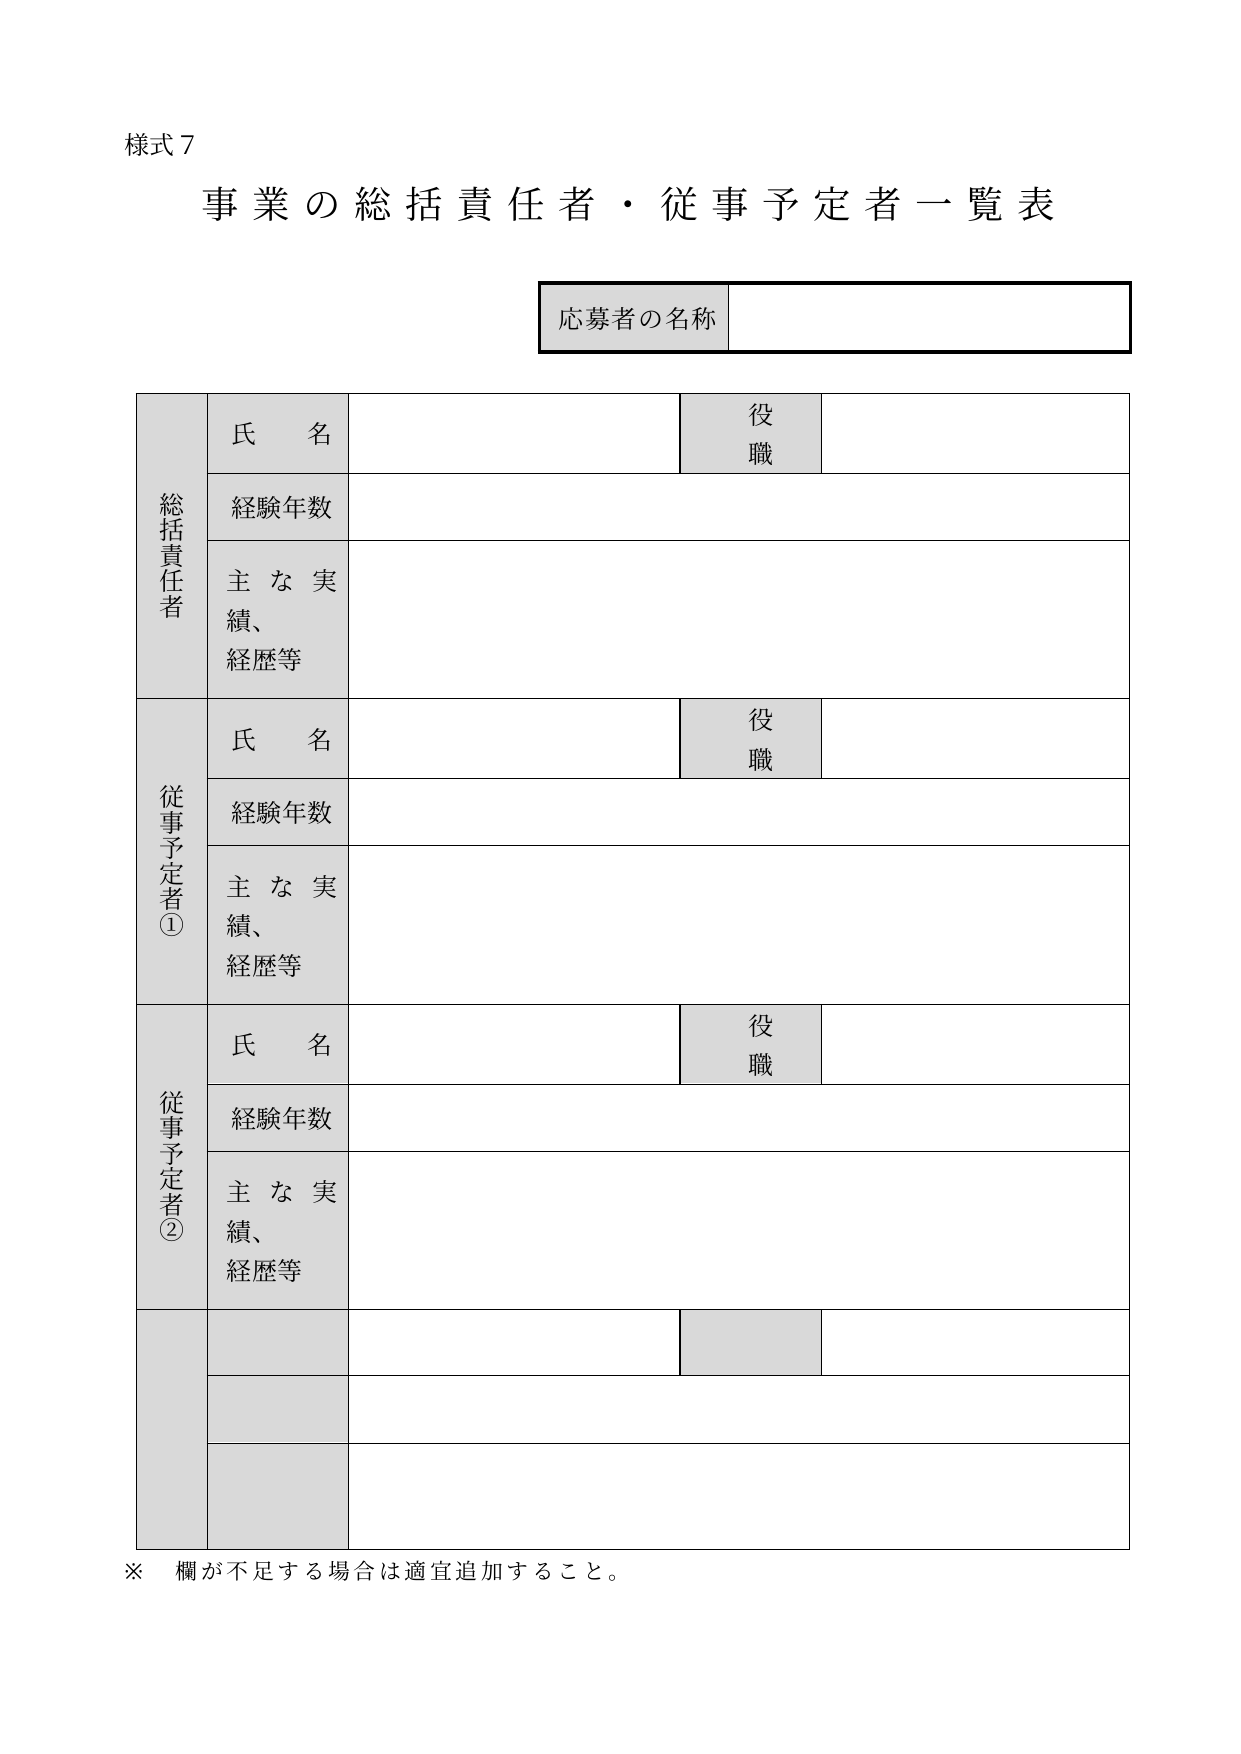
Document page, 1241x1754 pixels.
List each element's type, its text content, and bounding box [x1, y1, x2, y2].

table_cell [349, 1376, 1129, 1442]
table_cell 役 職 [681, 699, 821, 778]
table_cell [349, 474, 1129, 540]
table_cell 経験年数 [208, 1085, 348, 1151]
table_cell 主な実績、 経歴等 [208, 846, 348, 1004]
table_cell [349, 699, 679, 778]
table_cell [349, 1085, 1129, 1151]
table_cell 氏 名 [208, 699, 348, 778]
table_header [349, 394, 679, 473]
table_cell [137, 1310, 207, 1549]
table_cell [208, 1376, 348, 1442]
table_cell [349, 1005, 679, 1083]
table_cell 経験年数 [208, 779, 348, 845]
table_header 氏 名 [208, 394, 348, 473]
table_cell [349, 1152, 1129, 1309]
table_header 総括責任者 [137, 394, 207, 698]
table_cell [822, 699, 1129, 778]
table_cell [349, 779, 1129, 845]
list 欄が不足する場合は適宜追加すること。 [124, 1550, 1145, 1589]
table_cell [349, 1444, 1129, 1549]
table_cell [681, 1310, 821, 1375]
table_cell [208, 1444, 348, 1549]
table_cell 従事予定者① [137, 699, 207, 1004]
table_header 応募者の名称 [541, 285, 728, 350]
table_cell [349, 846, 1129, 1004]
table_header 役 職 [681, 394, 821, 473]
table_cell [349, 541, 1129, 698]
table_cell 経験年数 [208, 474, 348, 540]
table_cell 役 職 [681, 1005, 821, 1083]
table_cell 主な実績、 経歴等 [208, 1152, 348, 1309]
table_header [729, 285, 1129, 350]
table_header [822, 394, 1129, 473]
table_cell [822, 1005, 1129, 1083]
table_cell [349, 1310, 679, 1375]
text 様式７ [124, 124, 1145, 163]
table_cell 氏 名 [208, 1005, 348, 1083]
table_cell [822, 1310, 1129, 1375]
table_cell 従事予定者② [137, 1005, 207, 1309]
text 事業の総括責任者・従事予定者一覧表 [124, 163, 1145, 242]
table_cell [208, 1310, 348, 1375]
table_cell 主な実績、 経歴等 [208, 541, 348, 698]
